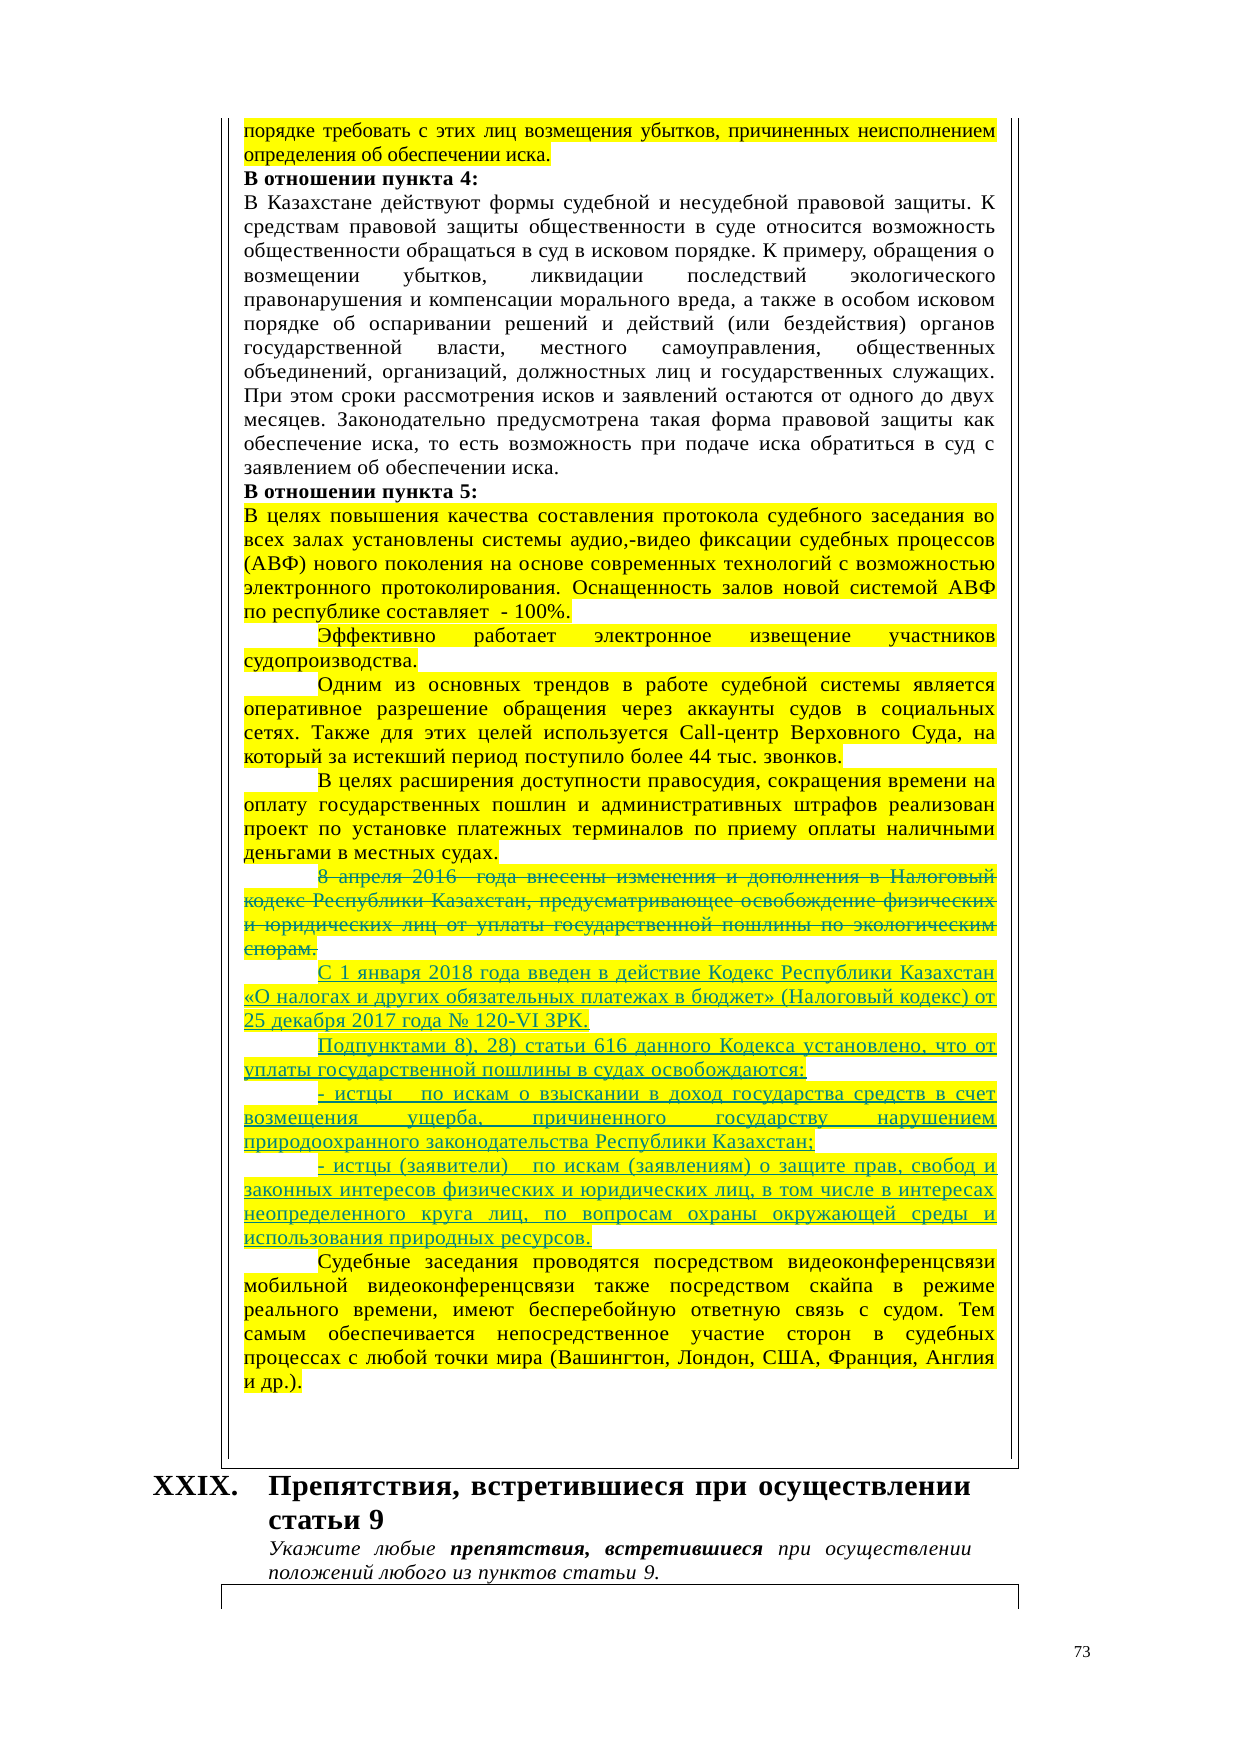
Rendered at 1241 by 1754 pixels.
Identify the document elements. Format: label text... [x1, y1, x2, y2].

table_cell [229, 118, 1011, 1459]
table_cell [222, 1459, 1018, 1467]
table_header [222, 1585, 1018, 1609]
table_cell [222, 118, 228, 1459]
text XXIX. Препятствия, встретившиеся при осуществлении статьи 9 [150, 1468, 972, 1536]
text Укажите любые препятствия, встретившиеся при осуществлении положений любого из пунктов статьи 9. [268, 1536, 972, 1584]
table_cell [1012, 118, 1018, 1459]
